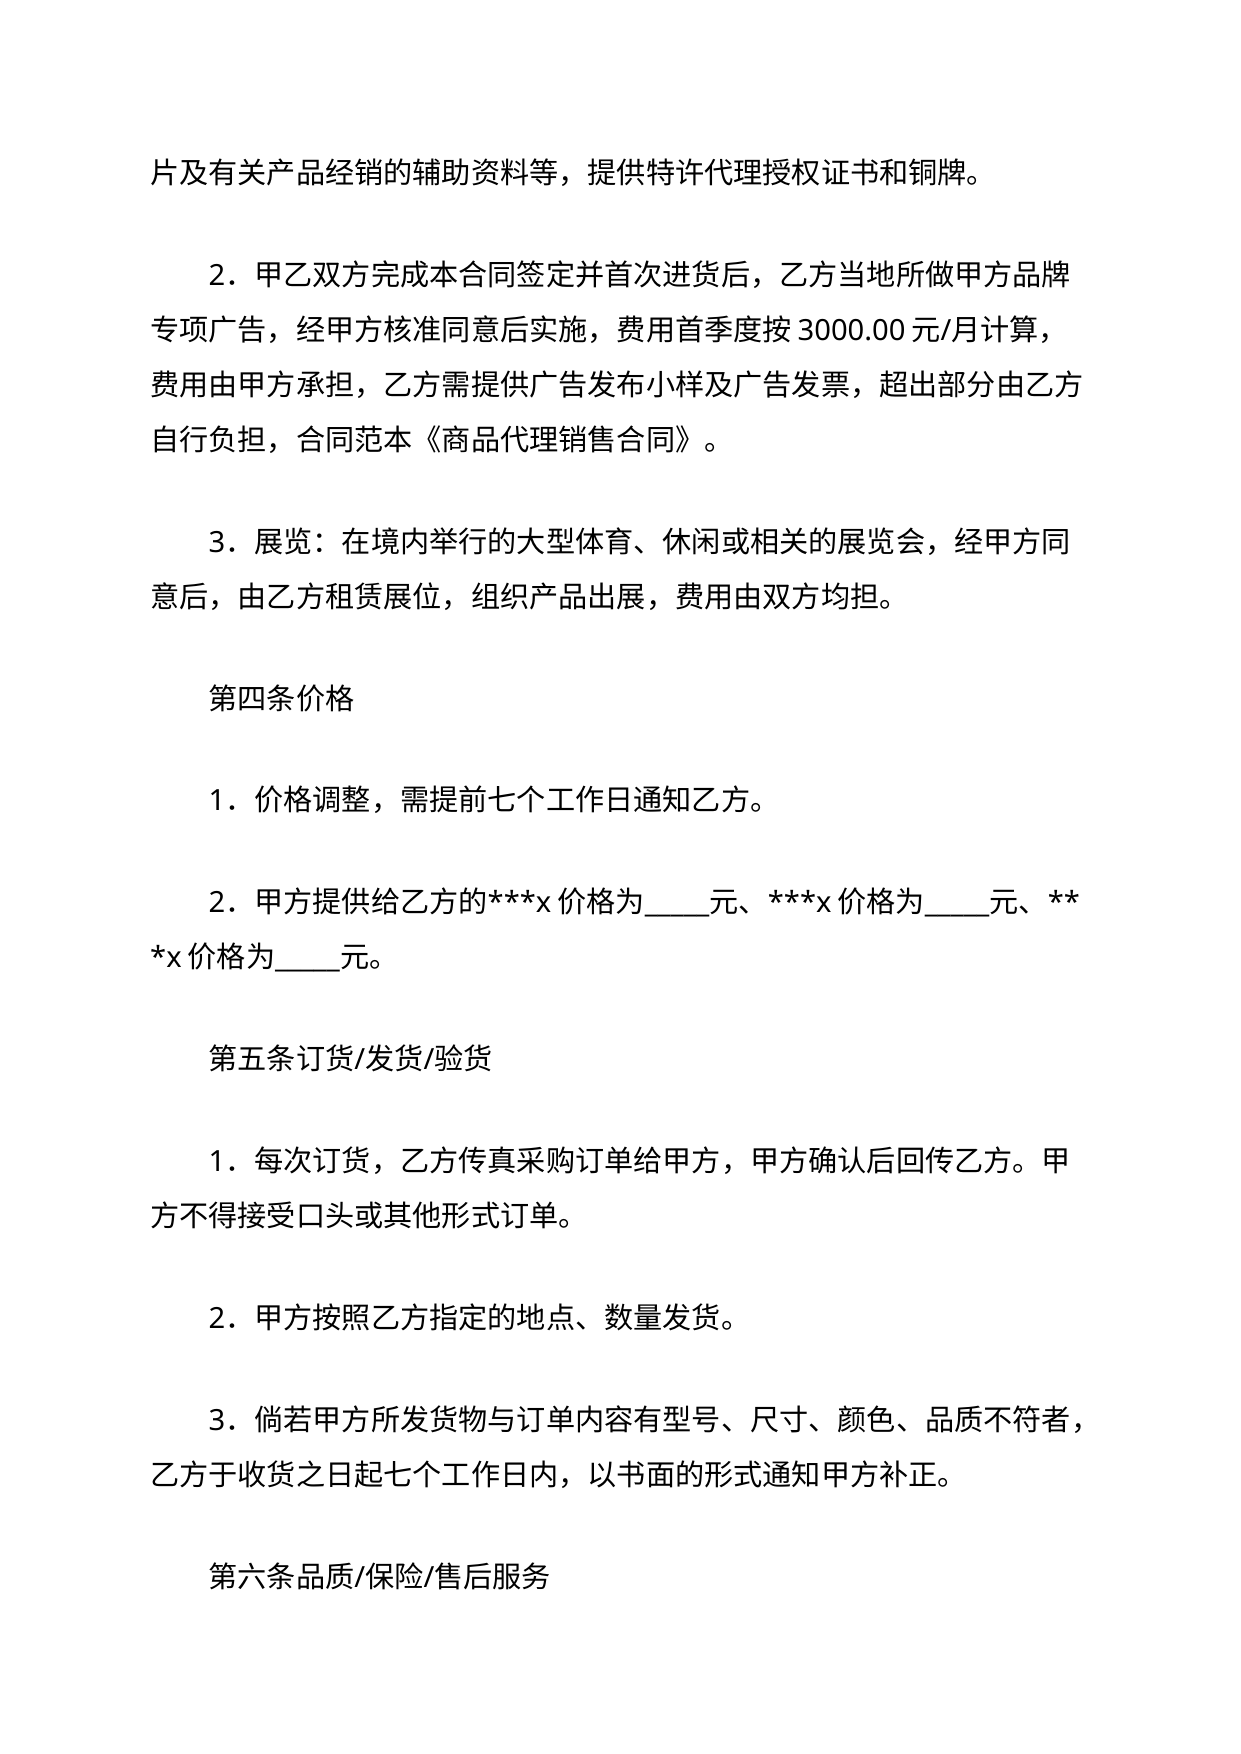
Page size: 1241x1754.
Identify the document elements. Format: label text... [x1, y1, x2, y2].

text 3．倘若甲方所发货物与订单内容有型号、尺寸、颜色、品质不符者，乙方于收货之日起七个工作日内，以书面的形式通知甲方补正。 [150, 1397, 1090, 1494]
text 1．价格调整，需提前七个工作日通知乙方。 [150, 777, 1090, 819]
text 2．甲乙双方完成本合同签定并首次进货后，乙方当地所做甲方品牌专项广告，经甲方核准同意后实施，费用首季度按3000.00元/月计算，费用由甲方承担，乙方需提供广告发布小样及广告发票，超出部分由乙方自行负担，合同范本《商品代理销售合同》。 [150, 252, 1090, 459]
text 3．展览：在境内举行的大型体育、休闲或相关的展览会，经甲方同意后，由乙方租赁展位，组织产品出展，费用由双方均担。 [150, 518, 1090, 616]
text 第六条品质/保险/售后服务 [150, 1553, 1090, 1596]
text 2．甲方按照乙方指定的地点、数量发货。 [150, 1295, 1090, 1337]
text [150, 150, 1090, 192]
text 2．甲方提供给乙方的***x价格为_____元、***x价格为_____元、***x价格为_____元。 [150, 879, 1090, 976]
text 1．每次订货，乙方传真采购订单给甲方，甲方确认后回传乙方。甲方不得接受口头或其他形式订单。 [150, 1138, 1090, 1235]
text 第四条价格 [150, 675, 1090, 717]
text 第五条订货/发货/验货 [150, 1036, 1090, 1078]
